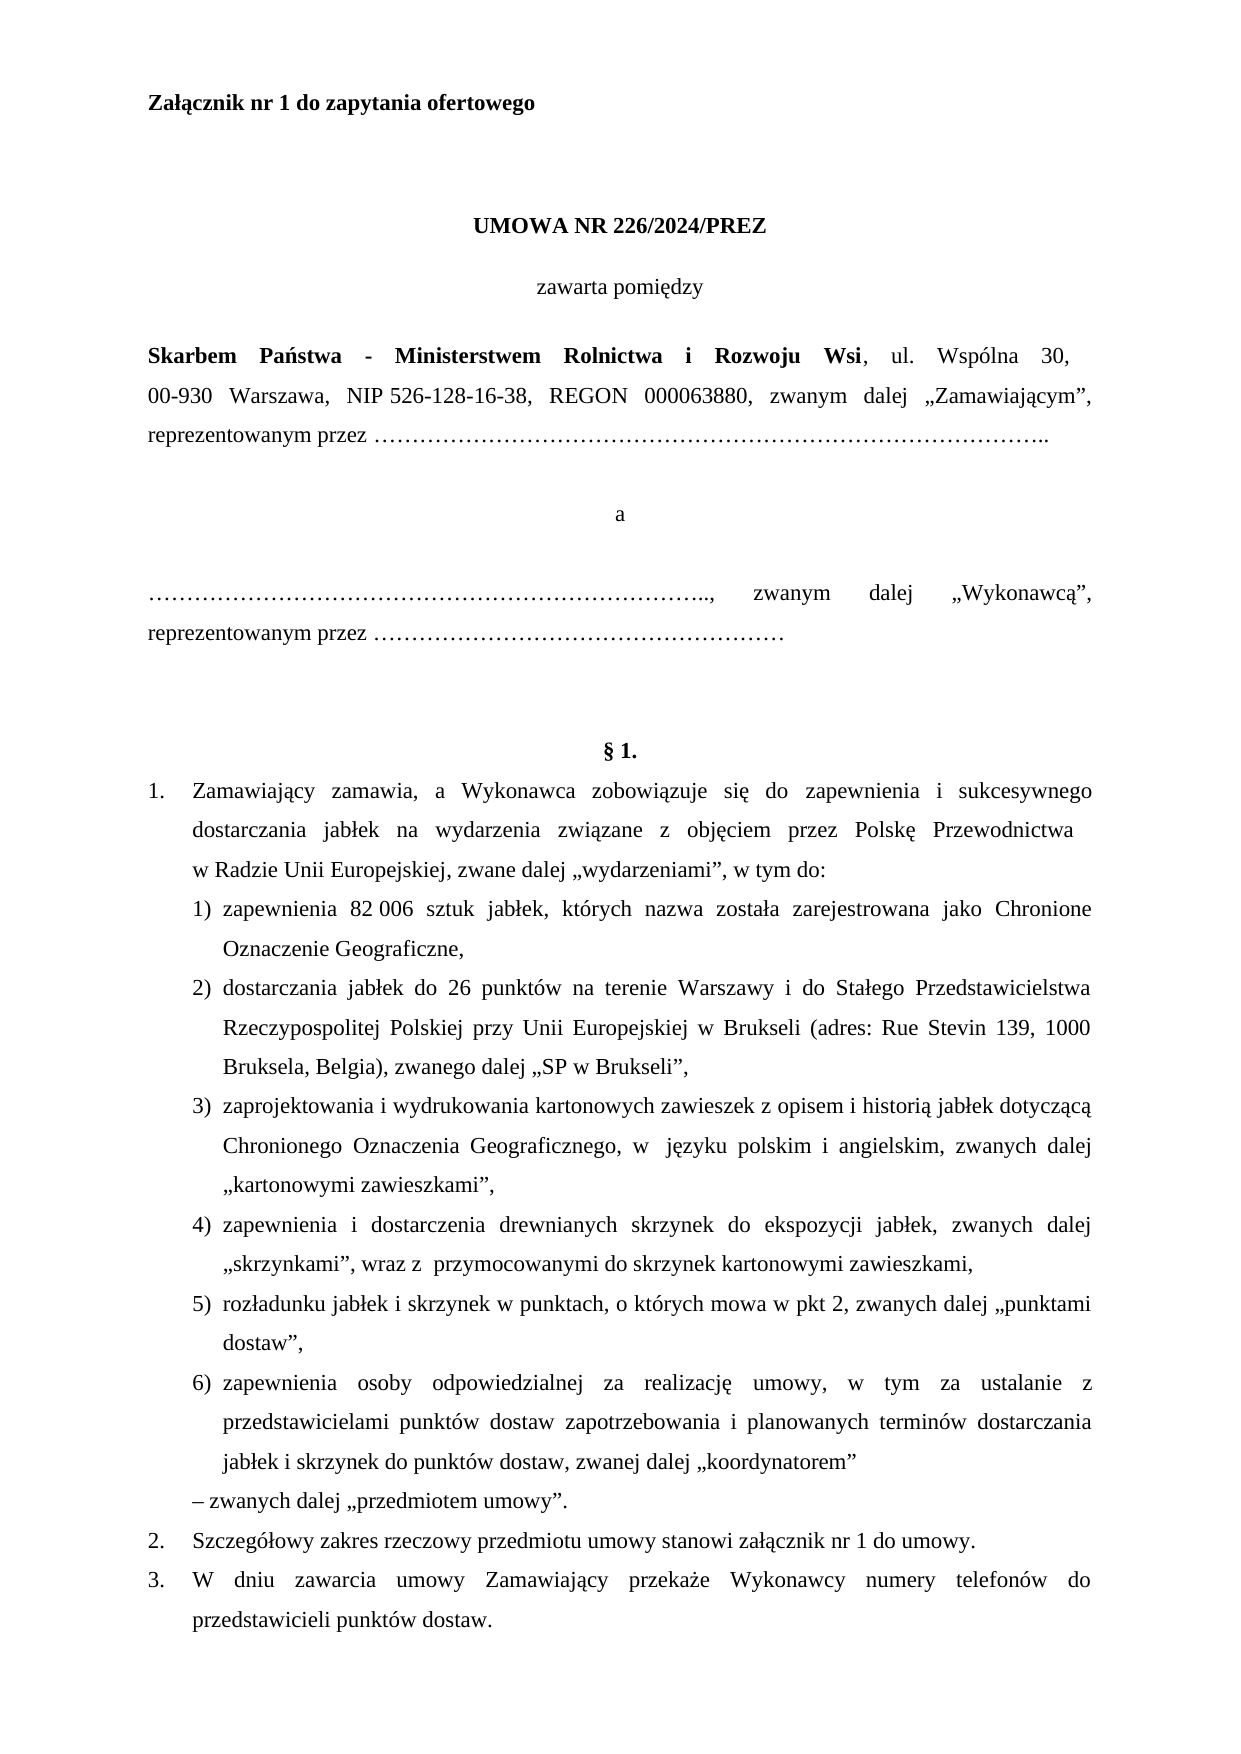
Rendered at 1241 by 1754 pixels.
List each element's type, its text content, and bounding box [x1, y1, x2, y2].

list W dniu zawarcia umowy Zamawiający przekaże Wykonawcy numery telefonów do przedstawicieli punktów dostaw. [148, 1566, 1092, 1632]
text ……………………………………………………………….., zwanym dalej „Wykonawcą”, reprezentowanym przez ……………………………………………… [148, 579, 1092, 645]
text Skarbem Państwa - Ministerstwem Rolnictwa i Rozwoju Wsi, ul. Wspólna 30, 00-930 Warszawa, NIP 526-128-16-38, REGON 000063880, zwanym dalej „Zamawiającym”, reprezentowanym przez …………………………………………………………………………….. [148, 342, 1092, 448]
list zapewnienia i dostarczenia drewnianych skrzynek do ekspozycji jabłek, zwanych dalej „skrzynkami”, wraz z przymocowanymi do skrzynek kartonowymi zawieszkami, [192, 1211, 1092, 1277]
list zaprojektowania i wydrukowania kartonowych zawieszek z opisem i historią jabłek dotyczącą Chronionego Oznaczenia Geograficznego, w języku polskim i angielskim, zwanych dalej „kartonowymi zawieszkami”, [192, 1093, 1092, 1198]
list Szczegółowy zakres rzeczowy przedmiotu umowy stanowi załącznik nr 1 do umowy. [148, 1527, 1092, 1553]
list zapewnienia osoby odpowiedzialnej za realizację umowy, w tym za ustalanie z przedstawicielami punktów dostaw zapotrzebowania i planowanych terminów dostarczania jabłek i skrzynek do punktów dostaw, zwanej dalej „koordynatorem” [192, 1369, 1092, 1474]
text a [148, 500, 1092, 527]
text – zwanych dalej „przedmiotem umowy”. [192, 1487, 1092, 1514]
list Zamawiający zamawia, a Wykonawca zobowiązuje się do zapewnienia i sukcesywnego dostarczania jabłek na wydarzenia związane z objęciem przez Polskę Przewodnictwa w Radzie Unii Europejskiej, zwane dalej „wydarzeniami”, w tym do: [148, 777, 1092, 882]
text Załącznik nr 1 do zapytania ofertowego [148, 89, 1092, 115]
list rozładunku jabłek i skrzynek w punktach, o których mowa w pkt 2, zwanych dalej „punktami dostaw”, [192, 1290, 1092, 1356]
text UMOWA NR 226/2024/PREZ [295, 212, 1092, 239]
text § 1. [148, 737, 1092, 764]
list zapewnienia 82 006 sztuk jabłek, których nazwa została zarejestrowana jako Chronione Oznaczenie Geograficzne, [192, 895, 1092, 961]
list dostarczania jabłek do 26 punktów na terenie Warszawy i do Stałego Przedstawicielstwa Rzeczypospolitej Polskiej przy Unii Europejskiej w Brukseli (adres: Rue Stevin 139, 1000 Bruksela, Belgia), zwanego dalej „SP w Brukseli”, [192, 974, 1092, 1079]
text zawarta pomiędzy [148, 273, 1092, 299]
